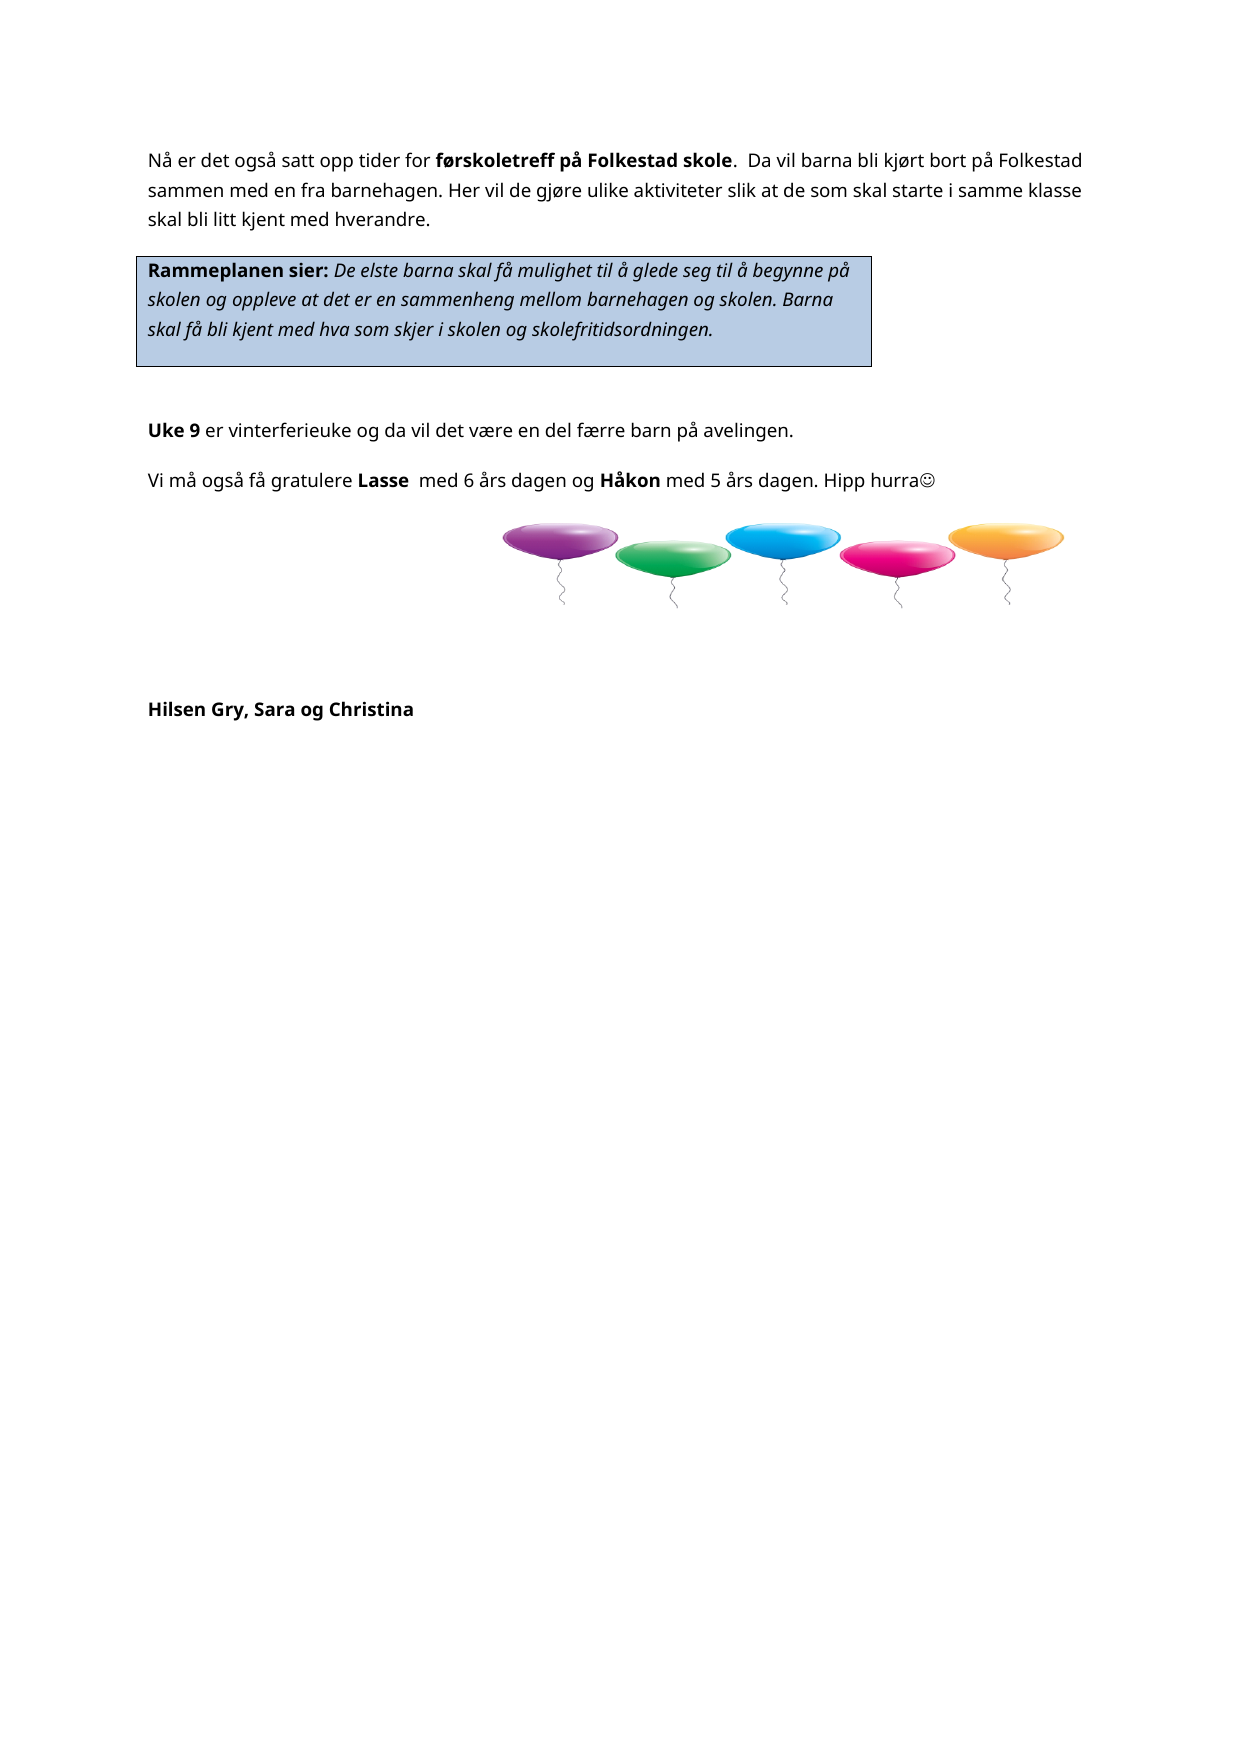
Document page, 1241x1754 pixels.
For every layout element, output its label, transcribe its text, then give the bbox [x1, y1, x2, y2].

table_header Rammeplanen sier: De elste barna skal få mulighet til å glede seg til å begynne på skolen og oppleve at det er en sammenheng mellom barnehagen og skolen. Barna skal få bli kjent med hva som skjer i skolen og skolefritidsordningen. [137, 257, 871, 366]
text Vi må også få gratulere Lasse med 6 års dagen og Håkon med 5 års dagen. Hipp hurra [148, 467, 1093, 493]
text Uke 9 er vinterferieuke og da vil det være en del færre barn på avelingen. [148, 417, 1093, 443]
picture [489, 517, 1077, 622]
text Hilsen Gry, Sara og Christina [148, 696, 1093, 721]
text Nå er det også satt opp tider for førskoletreff på Folkestad skole. Da vil barna bli kjørt bort på Folkestad sammen med en fra barnehagen. Her vil de gjøre ulike aktiviteter slik at de som skal starte i samme klasse skal bli litt kjent med hverandre. [148, 148, 1093, 232]
